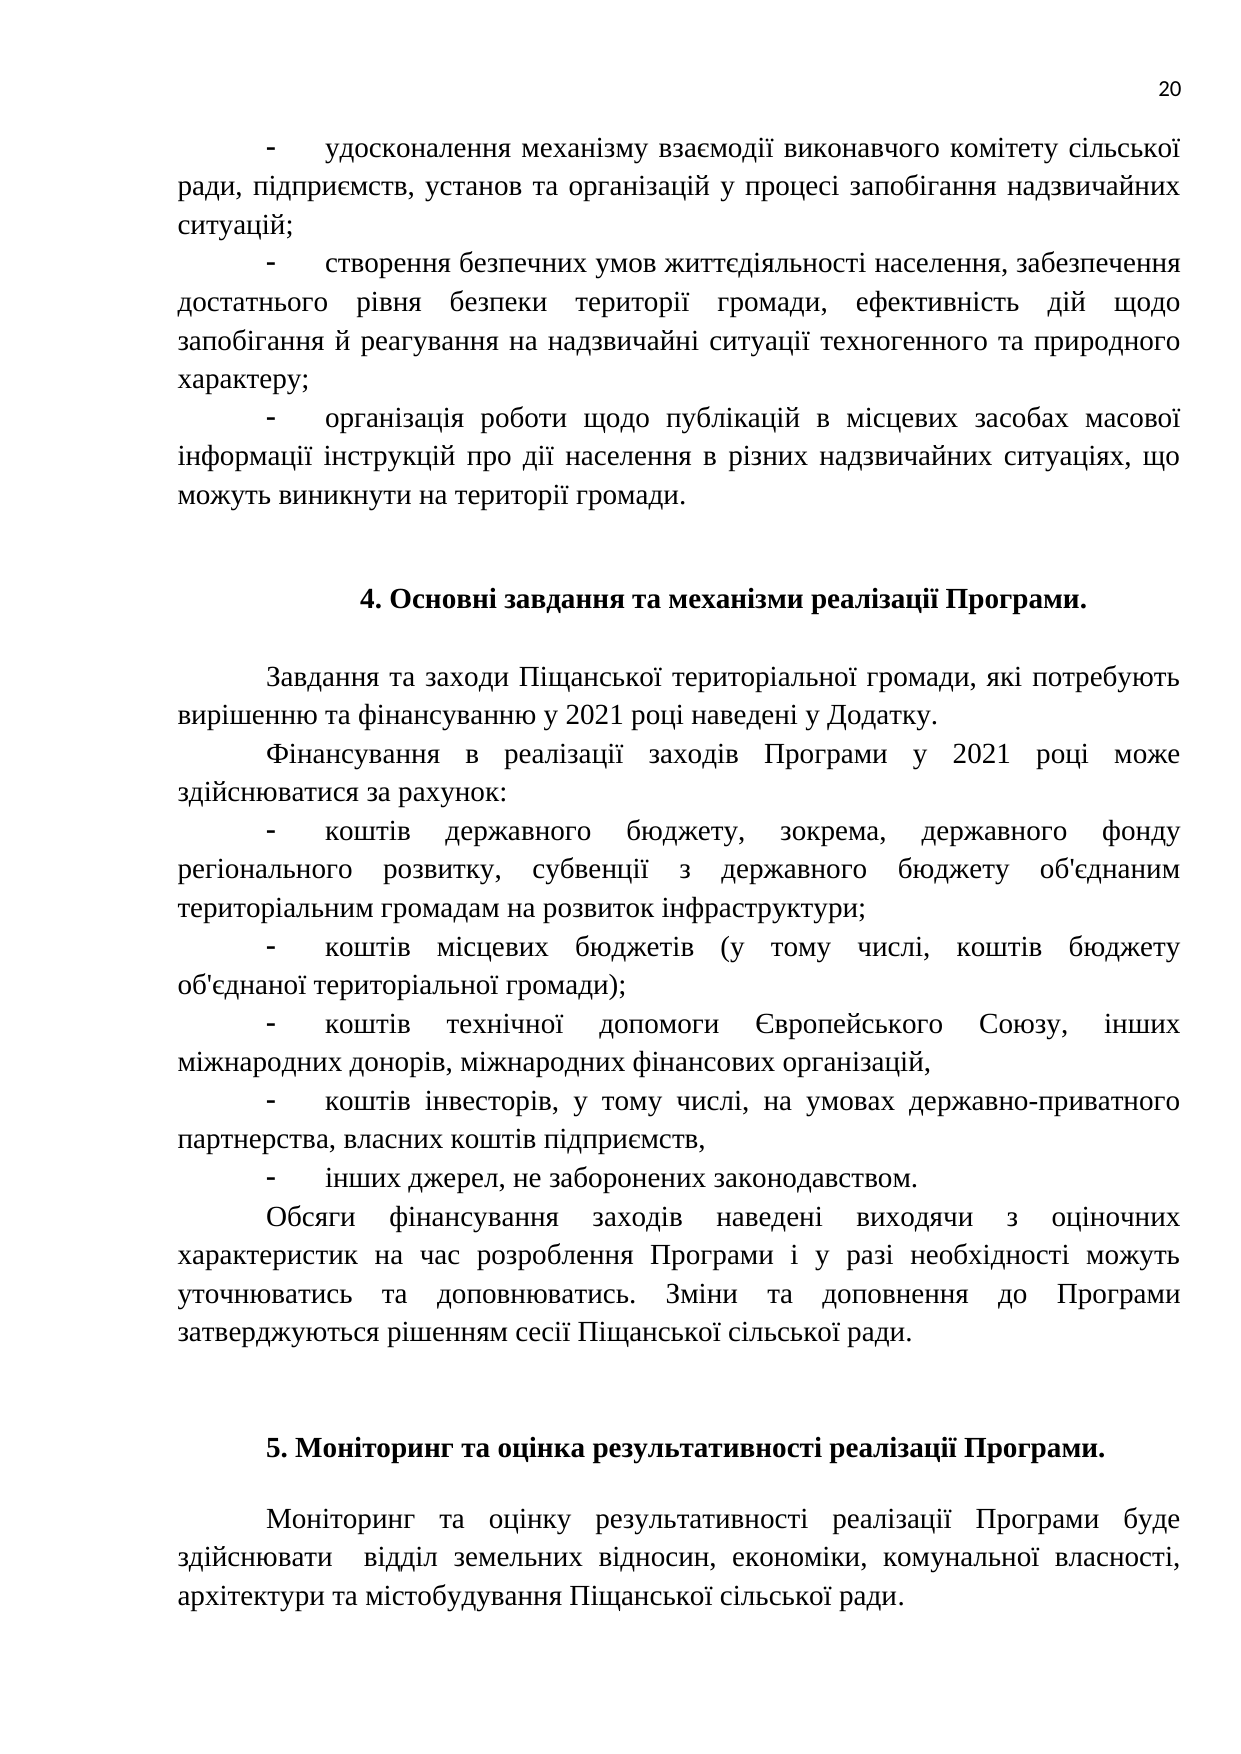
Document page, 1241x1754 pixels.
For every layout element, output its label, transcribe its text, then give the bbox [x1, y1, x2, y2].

list коштів інвесторів, у тому числі, на умовах державно-приватного партнерства, власних коштів підприємств, [177, 1083, 1181, 1155]
list інших джерел, не заборонених законодавством. [177, 1160, 1181, 1194]
list коштів місцевих бюджетів (у тому числі, коштів бюджету об'єднаної територіальної громади); [177, 929, 1181, 1001]
text Моніторинг та оцінку результативності реалізації Програми буде здійснювати відділ земельних відносин, економіки, комунальної власності, архітектури та містобудування Піщанської сільської ради. [177, 1501, 1181, 1611]
text Фінансування в реалізації заходів Програми у 2021 році може здійснюватися за рахунок: [177, 736, 1181, 808]
list коштів державного бюджету, зокрема, державного фонду регіонального розвитку, субвенції з державного бюджету об'єднаним територіальним громадам на розвиток інфраструктури; [177, 813, 1181, 924]
list створення безпечних умов життєдіяльності населення, забезпечення достатнього рівня безпеки території громади, ефективність дій щодо запобігання й реагування на надзвичайні ситуації техногенного та природного характеру; [177, 246, 1181, 395]
list коштів технічної допомоги Європейського Союзу, інших міжнародних донорів, міжнародних фінансових організацій, [177, 1006, 1181, 1078]
text Завдання та заходи Піщанської територіальної громади, які потребують вирішенню та фінансуванню у 2021 році наведені у Додатку. [177, 659, 1181, 731]
list удосконалення механізму взаємодії виконавчого комітету сільської ради, підприємств, установ та організацій у процесі запобігання надзвичайних ситуацій; [177, 130, 1181, 241]
text Обсяги фінансування заходів наведені виходячи з оціночних характеристик на час розроблення Програми і у разі необхідності можуть уточнюватись та доповнюватись. Зміни та доповнення до Програми затверджуються рішенням сесії Піщанської сільської ради. [177, 1199, 1181, 1348]
list організація роботи щодо публікацій в місцевих засобах масової інформації інструкцій про дії населення в різних надзвичайних ситуаціях, що можуть виникнути на території громади. [177, 400, 1181, 511]
text 5. Моніторинг та оцінка результативності реалізації Програми. [177, 1430, 1181, 1464]
text 4. Основні завдання та механізми реалізації Програми. [177, 582, 1181, 615]
